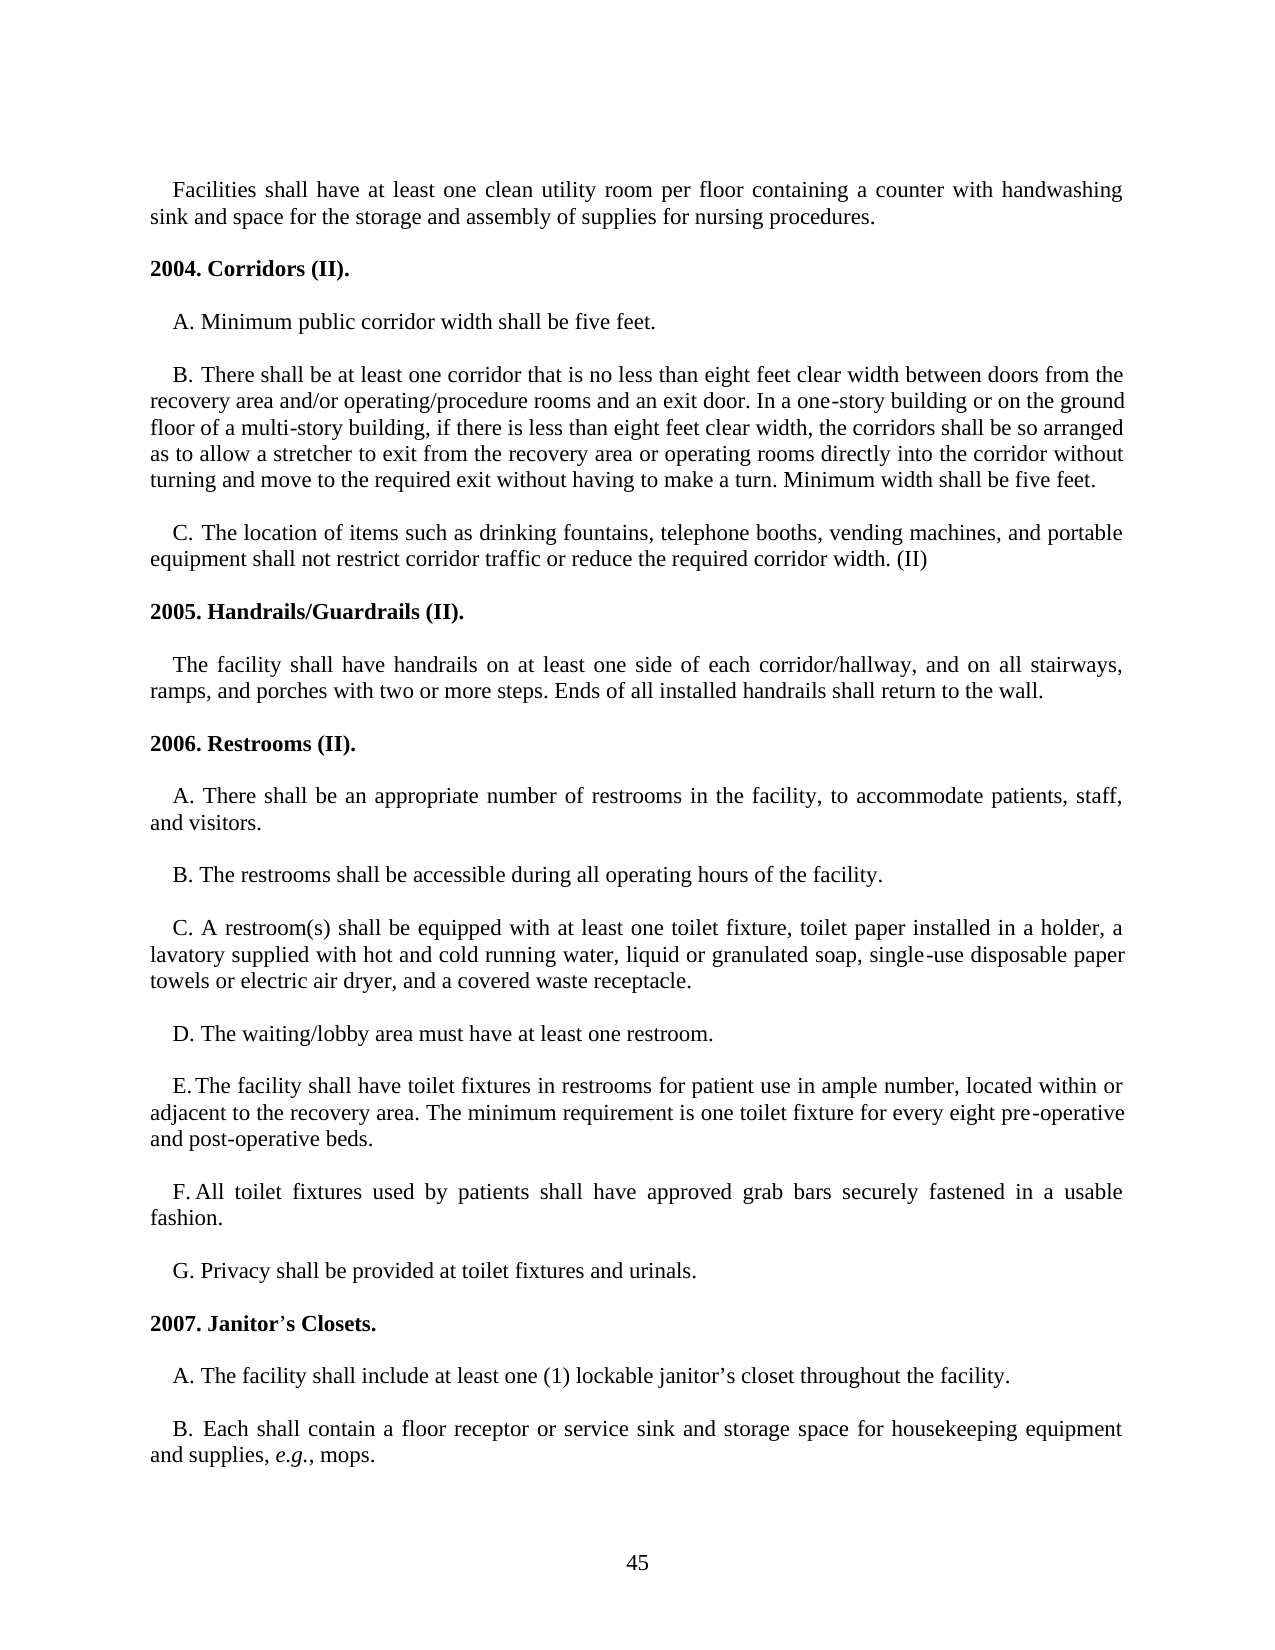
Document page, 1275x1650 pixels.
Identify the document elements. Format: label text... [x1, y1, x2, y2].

text G. Privacy shall be provided at toilet fixtures and urinals. [150, 1257, 1125, 1283]
text 2006. Restrooms (II). [150, 730, 1125, 756]
text The facility shall have handrails on at least one side of each corridor/hallway, and on all stairways, ramps, and porches with two or more steps. Ends of all installed handrails shall return to the wall. [150, 651, 1125, 703]
text B. Each shall contain a floor receptor or service sink and storage space for housekeeping equipment and supplies, e.g., mops. [150, 1415, 1125, 1468]
text A. Minimum public corridor width shall be five feet. [150, 308, 1125, 334]
text E. The facility shall have toilet fixtures in restrooms for patient use in ample number, located within or adjacent to the recovery area. The minimum requirement is one toilet fixture for every eight pre-operative and post-operative beds. [150, 1072, 1125, 1151]
text 2004. Corridors (II). [150, 255, 1125, 282]
text B. The restrooms shall be accessible during all operating hours of the facility. [150, 862, 1125, 888]
text A. The facility shall include at least one (1) lockable janitor’s closet throughout the facility. [150, 1362, 1125, 1389]
text D. The waiting/lobby area must have at least one restroom. [150, 1020, 1125, 1046]
text F. All toilet fixtures used by patients shall have approved grab bars securely fastened in a usable fashion. [150, 1178, 1125, 1231]
text A. There shall be an appropriate number of restrooms in the facility, to accommodate patients, staff, and visitors. [150, 782, 1125, 835]
text C. The location of items such as drinking fountains, telephone booths, vending machines, and portable equipment shall not restrict corridor traffic or reduce the required corridor width. (II) [150, 519, 1125, 572]
text C. A restroom(s) shall be equipped with at least one toilet fixture, toilet paper installed in a holder, a lavatory supplied with hot and cold running water, liquid or granulated soap, single-use disposable paper towels or electric air dryer, and a covered waste receptacle. [150, 914, 1125, 993]
text B. There shall be at least one corridor that is no less than eight feet clear width between doors from the recovery area and/or operating/procedure rooms and an exit door. In a one-story building or on the ground floor of a multi-story building, if there is less than eight feet clear width, the corridors shall be so arranged as to allow a stretcher to exit from the recovery area or operating rooms directly into the corridor without turning and move to the required exit without having to make a turn. Minimum width shall be five feet. [150, 361, 1125, 493]
text 2005. Handrails/Guardrails (II). [150, 598, 1125, 624]
text 2007. Janitor’s Closets. [150, 1309, 1125, 1336]
text Facilities shall have at least one clean utility room per floor containing a counter with handwashing sink and space for the storage and assembly of supplies for nursing procedures. [150, 176, 1125, 229]
